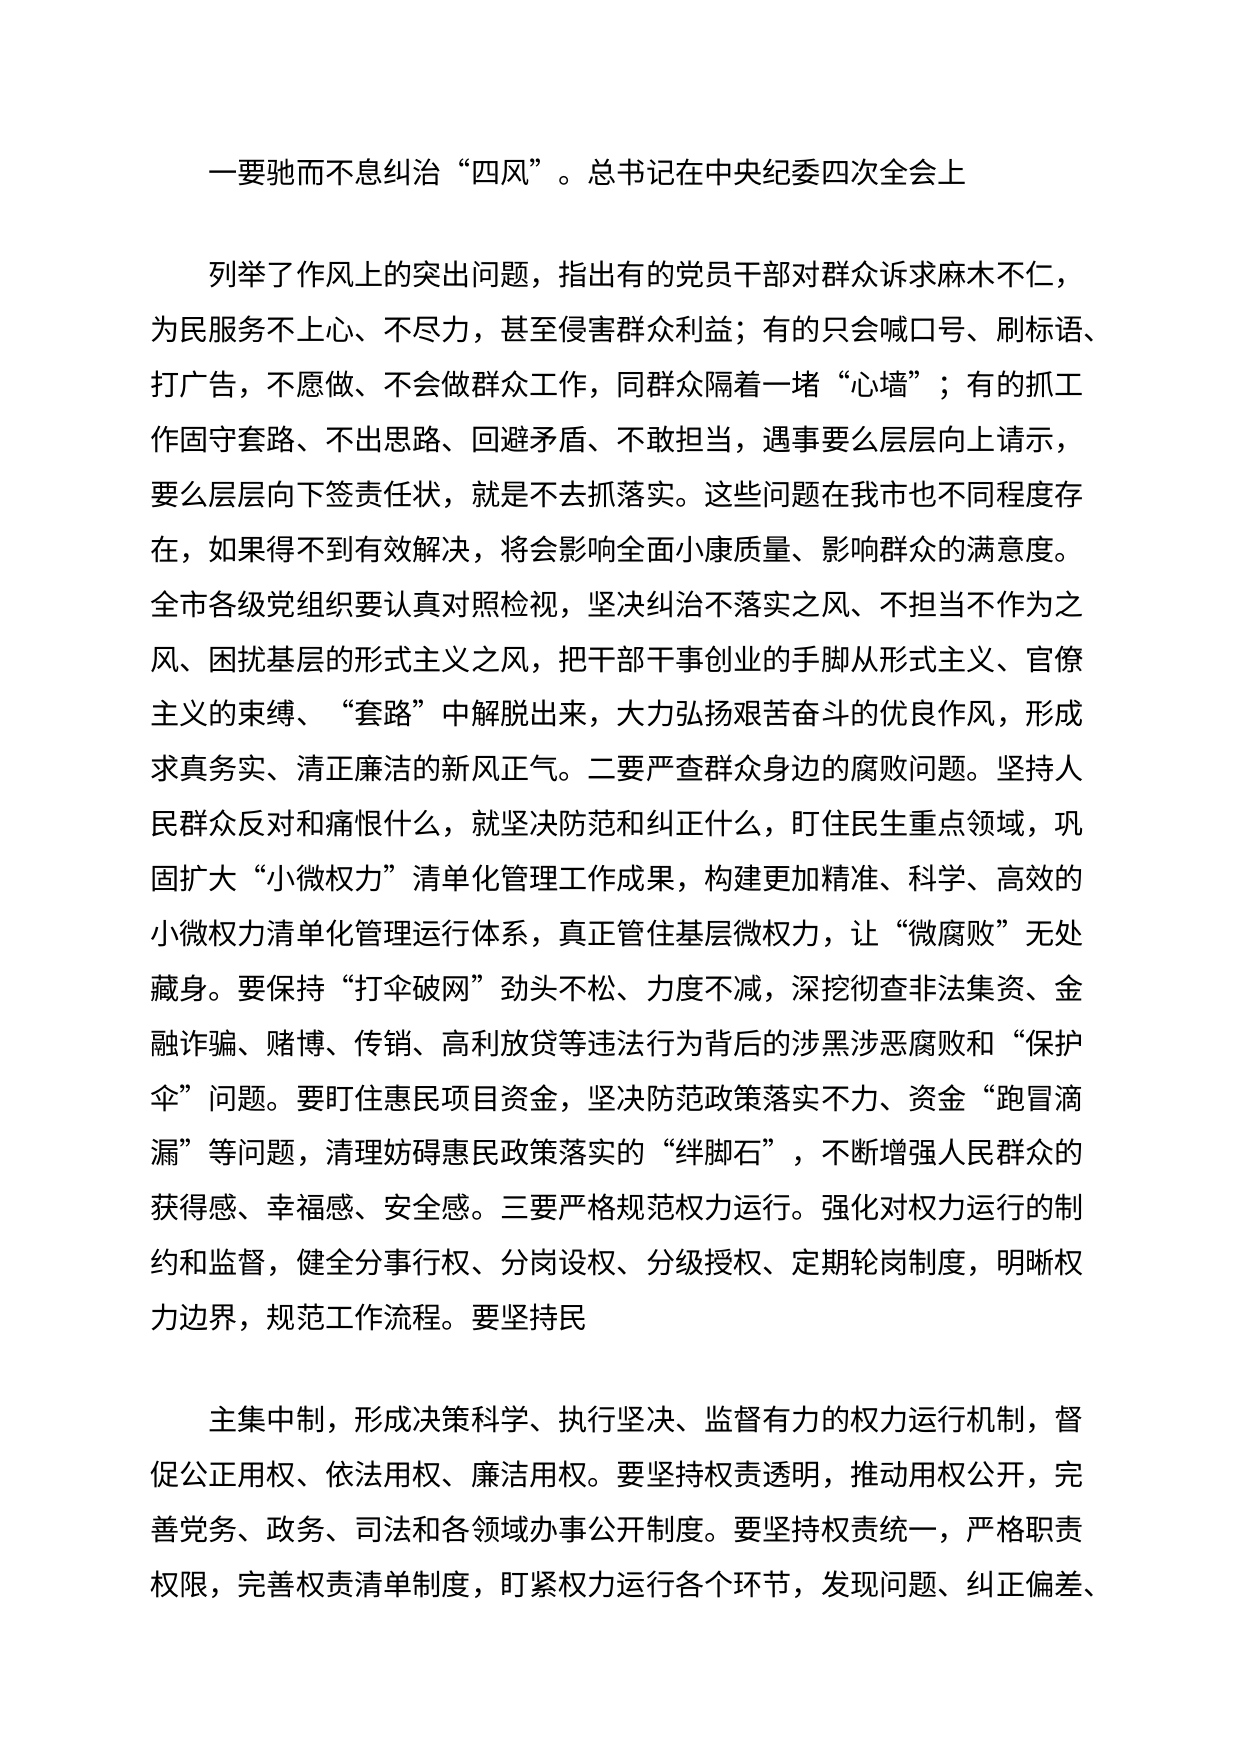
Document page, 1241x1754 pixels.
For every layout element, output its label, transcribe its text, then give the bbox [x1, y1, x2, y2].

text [150, 1397, 1090, 1603]
text 一要驰而不息纠治“四风”。总书记在中央纪委四次全会上 [150, 150, 1090, 192]
text 列举了作风上的突出问题，指出有的党员干部对群众诉求麻木不仁，为民服务不上心、不尽力，甚至侵害群众利益；有的只会喊口号、刷标语、打广告，不愿做、不会做群众工作，同群众隔着一堵“心墙”；有的抓工作固守套路、不出思路、回避矛盾、不敢担当，遇事要么层层向上请示，要么层层向下签责任状，就是不去抓落实。这些问题在我市也不同程度存在，如果得不到有效解决，将会影响全面小康质量、影响群众的满意度。全市各级党组织要认真对照检视，坚决纠治不落实之风、不担当不作为之风、困扰基层的形式主义之风，把干部干事创业的手脚从形式主义、官僚主义的束缚、“套路”中解脱出来，大力弘扬艰苦奋斗的优良作风，形成求真务实、清正廉洁的新风正气。二要严查群众身边的腐败问题。坚持人民群众反对和痛恨什么，就坚决防范和纠正什么，盯住民生重点领域，巩固扩大“小微权力”清单化管理工作成果，构建更加精准、科学、高效的小微权力清单化管理运行体系，真正管住基层微权力，让“微腐败”无处藏身。要保持“打伞破网”劲头不松、力度不减，深挖彻查非法集资、金融诈骗、赌博、传销、高利放贷等违法行为背后的涉黑涉恶腐败和“保护伞”问题。要盯住惠民项目资金，坚决防范政策落实不力、资金“跑冒滴漏”等问题，清理妨碍惠民政策落实的“绊脚石”，不断增强人民群众的获得感、幸福感、安全感。三要严格规范权力运行。强化对权力运行的制约和监督，健全分事行权、分岗设权、分级授权、定期轮岗制度，明晰权力边界，规范工作流程。要坚持民 [150, 252, 1090, 1337]
